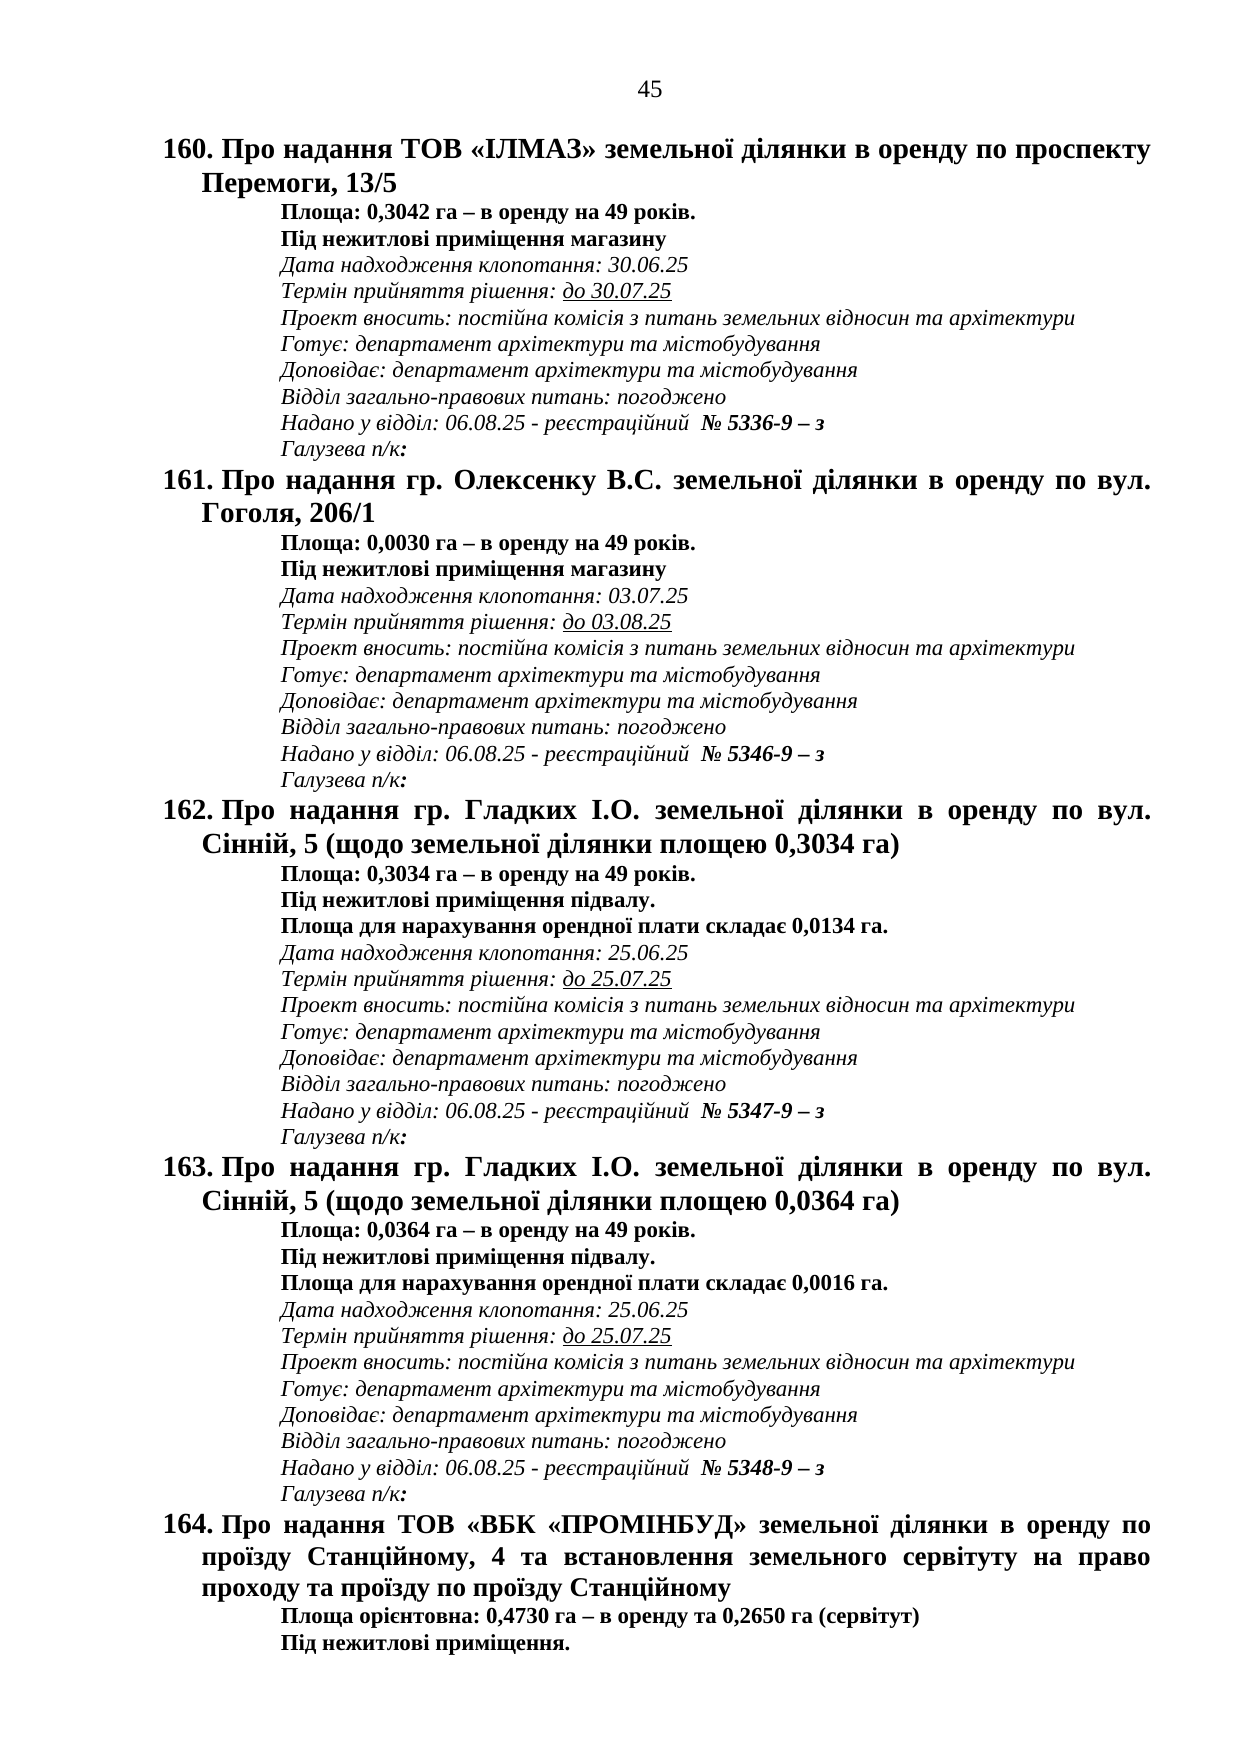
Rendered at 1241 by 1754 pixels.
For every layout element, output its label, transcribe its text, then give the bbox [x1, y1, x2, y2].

list Готує: департамент архітектури та містобудування [281, 1375, 1152, 1401]
list Дата надходження клопотання: 30.06.25 [281, 251, 1152, 277]
list Надано у відділ: 06.08.25 - реєстраційний № 5346-9 – з [281, 740, 1152, 766]
list Доповідає: департамент архітектури та містобудування [281, 687, 1152, 713]
list Під нежитлові приміщення. [281, 1629, 1152, 1655]
list Термін прийняття рішення: до 25.07.25 [281, 965, 1152, 991]
list Доповідає: департамент архітектури та містобудування [281, 356, 1152, 383]
list Дата надходження клопотання: 03.07.25 [281, 582, 1152, 608]
list Про надання гр. Гладких І.О. земельної ділянки в оренду по вул. Сінній, 5 (щодо земельної ділянки площею 0,3034 га) [162, 792, 1152, 859]
list Надано у відділ: 06.08.25 - реєстраційний № 5336-9 – з [281, 409, 1152, 436]
list Термін прийняття рішення: до 25.07.25 [281, 1322, 1152, 1348]
list Термін прийняття рішення: до 30.07.25 [281, 277, 1152, 304]
list Проект вносить: постійна комісія з питань земельних відносин та архітектури [281, 991, 1152, 1018]
list Під нежитлові приміщення підвалу. [281, 886, 1152, 912]
list Проект вносить: постійна комісія з питань земельних відносин та архітектури [281, 634, 1152, 661]
list Площа для нарахування орендної плати складає 0,0134 га. [281, 912, 1152, 939]
list Відділ загально-правових питань: погоджено [281, 713, 1152, 740]
list Готує: департамент архітектури та містобудування [281, 661, 1152, 687]
list Відділ загально-правових питань: погоджено [281, 1427, 1152, 1454]
text Площа орієнтовна: 0,4730 га – в оренду та 0,2650 га (сервітут) [281, 1602, 1152, 1629]
list Дата надходження клопотання: 25.06.25 [281, 1296, 1152, 1322]
list Під нежитлові приміщення магазину [281, 555, 1152, 582]
list Доповідає: департамент архітектури та містобудування [281, 1044, 1152, 1070]
list Відділ загально-правових питань: погоджено [281, 1070, 1152, 1097]
list Дата надходження клопотання: 25.06.25 [281, 939, 1152, 965]
list Про надання гр. Гладких І.О. земельної ділянки в оренду по вул. Сінній, 5 (щодо земельної ділянки площею 0,0364 га) [162, 1149, 1152, 1217]
list Термін прийняття рішення: до 03.08.25 [281, 608, 1152, 634]
list Надано у відділ: 06.08.25 - реєстраційний № 5348-9 – з [281, 1454, 1152, 1480]
text Площа: 0,0030 га – в оренду на 49 років. [281, 529, 1152, 555]
text Площа: 0,0364 га – в оренду на 49 років. [281, 1217, 1152, 1243]
list Доповідає: департамент архітектури та містобудування [281, 1401, 1152, 1427]
list Під нежитлові приміщення магазину [281, 225, 1152, 251]
list Про надання ТОВ «ВБК «ПРОМІНБУД» земельної ділянки в оренду по проїзду Станційному, 4 та встановлення земельного сервітуту на право проходу та проїзду по проїзду Станційному [162, 1506, 1152, 1602]
list Площа для нарахування орендної плати складає 0,0016 га. [281, 1269, 1152, 1296]
list Проект вносить: постійна комісія з питань земельних відносин та архітектури [281, 1348, 1152, 1375]
list Готує: департамент архітектури та містобудування [281, 1018, 1152, 1044]
list Надано у відділ: 06.08.25 - реєстраційний № 5347-9 – з [281, 1097, 1152, 1123]
list Під нежитлові приміщення підвалу. [281, 1243, 1152, 1269]
list Галузева п/к: [281, 1480, 1152, 1506]
list Галузева п/к: [281, 766, 1152, 792]
list Галузева п/к: [281, 1123, 1152, 1149]
list Про надання гр. Олексенку В.С. земельної ділянки в оренду по вул. Гоголя, 206/1 [162, 462, 1152, 529]
list Відділ загально-правових питань: погоджено [281, 383, 1152, 409]
text Площа: 0,3034 га – в оренду на 49 років. [281, 859, 1152, 886]
list Про надання ТОВ «ІЛМАЗ» земельної ділянки в оренду по проспекту Перемоги, 13/5 [162, 131, 1152, 198]
list Проект вносить: постійна комісія з питань земельних відносин та архітектури [281, 304, 1152, 330]
list Галузева п/к: [281, 436, 1152, 462]
list Готує: департамент архітектури та містобудування [281, 330, 1152, 356]
text Площа: 0,3042 га – в оренду на 49 років. [281, 198, 1152, 225]
